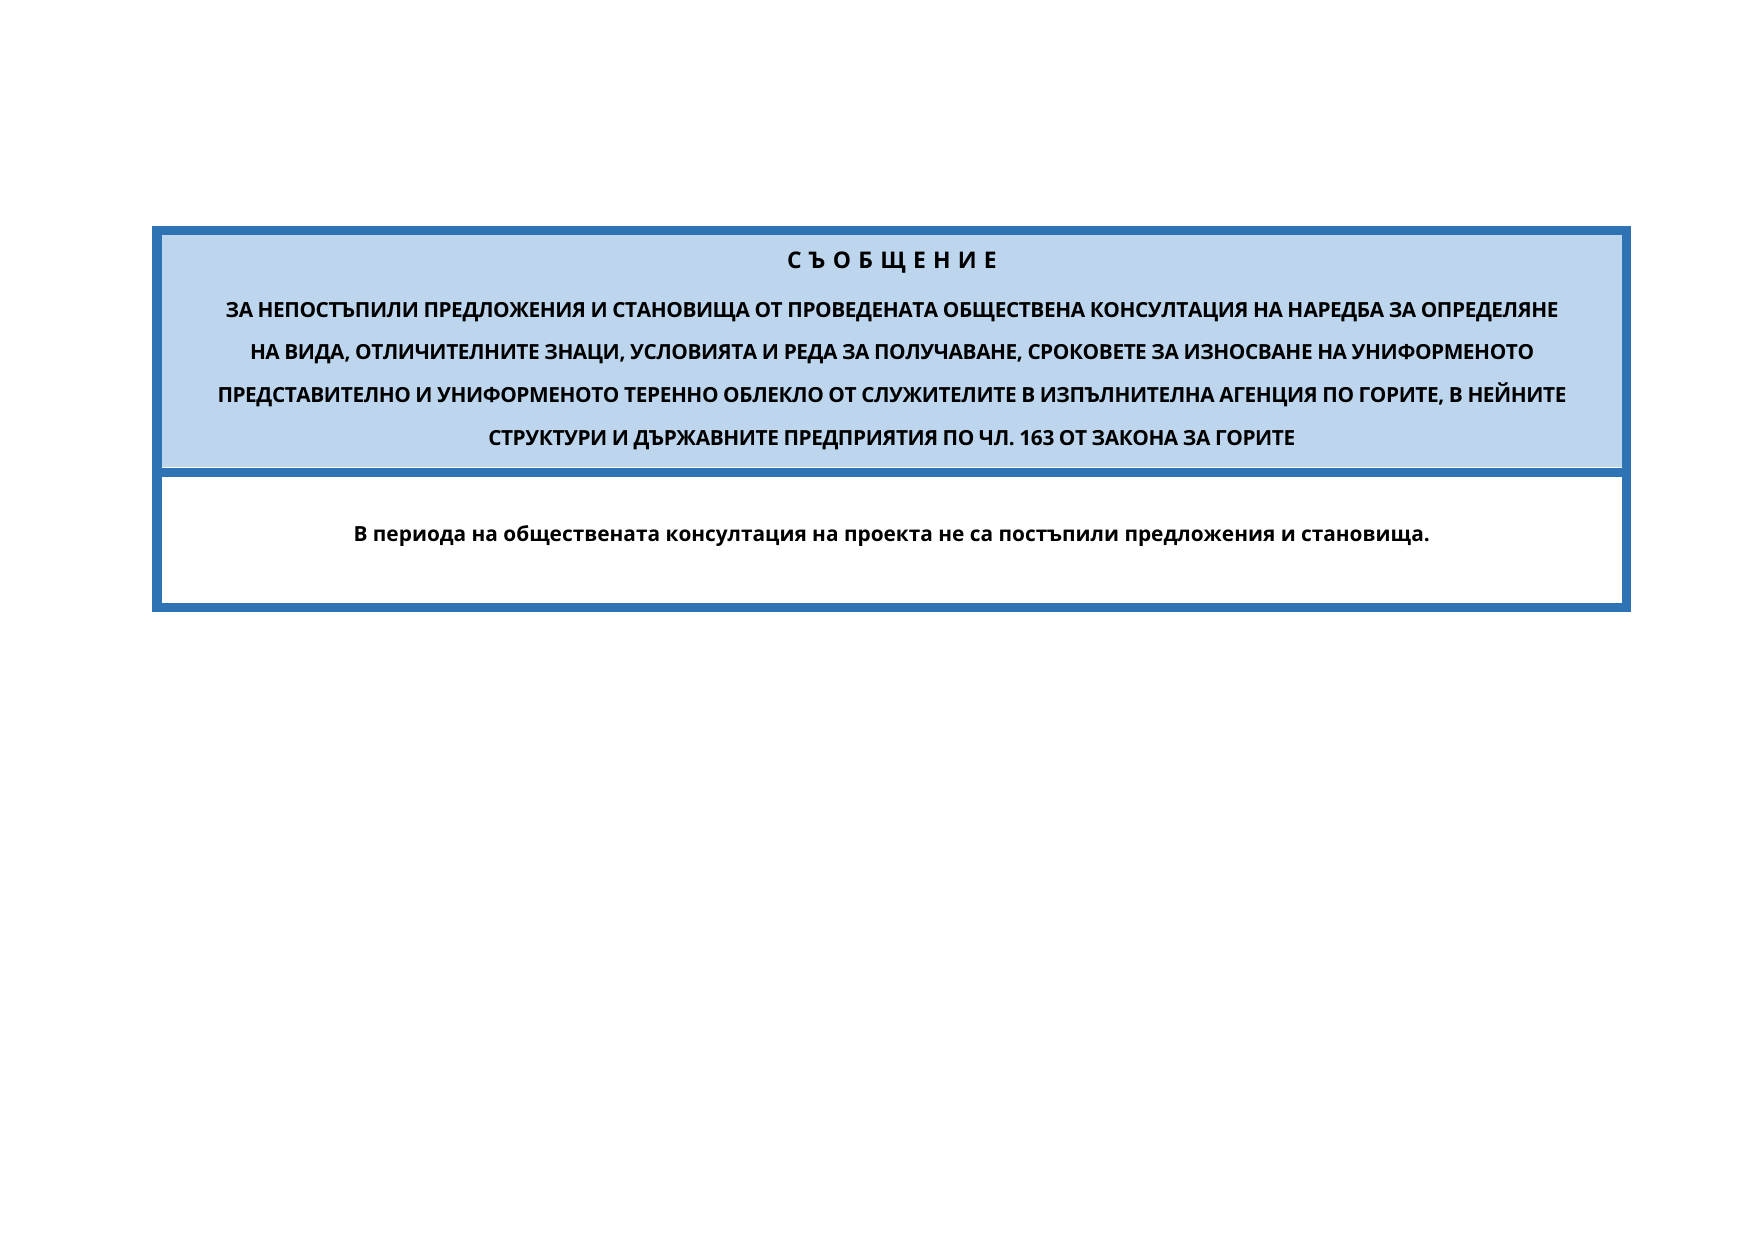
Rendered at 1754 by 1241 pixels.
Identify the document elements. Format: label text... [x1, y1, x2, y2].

table_header СЪОБЩЕНИЕ ЗА НЕПОСТЪПИЛИ ПРЕДЛОЖЕНИЯ И СТАНОВИЩА ОТ ПРОВЕДЕНАТА ОБЩЕСТВЕНА КОНСУЛТАЦИЯ НА НАРЕДБА ЗА ОПРЕДЕЛЯНЕ НА ВИДА, ОТЛИЧИТЕЛНИТЕ ЗНАЦИ, УСЛОВИЯТА И РЕДА ЗА ПОЛУЧАВАНЕ, СРОКОВЕТЕ ЗА ИЗНОСВАНЕ НА УНИФОРМЕНОТО ПРЕДСТАВИТЕЛНО И УНИФОРМЕНОТО ТЕРЕННО ОБЛЕКЛО ОТ СЛУЖИТЕЛИТЕ В ИЗПЪЛНИТЕЛНА АГЕНЦИЯ ПО ГОРИТЕ, В НЕЙНИТЕ СТРУКТУРИ И ДЪРЖАВНИТЕ ПРЕДПРИЯТИЯ ПО ЧЛ. 163 ОТ ЗАКОНА ЗА ГОРИТЕ [162, 235, 1622, 467]
table_cell В периода на обществената консултация на проекта не са постъпили предложения и становища. [162, 477, 1622, 602]
